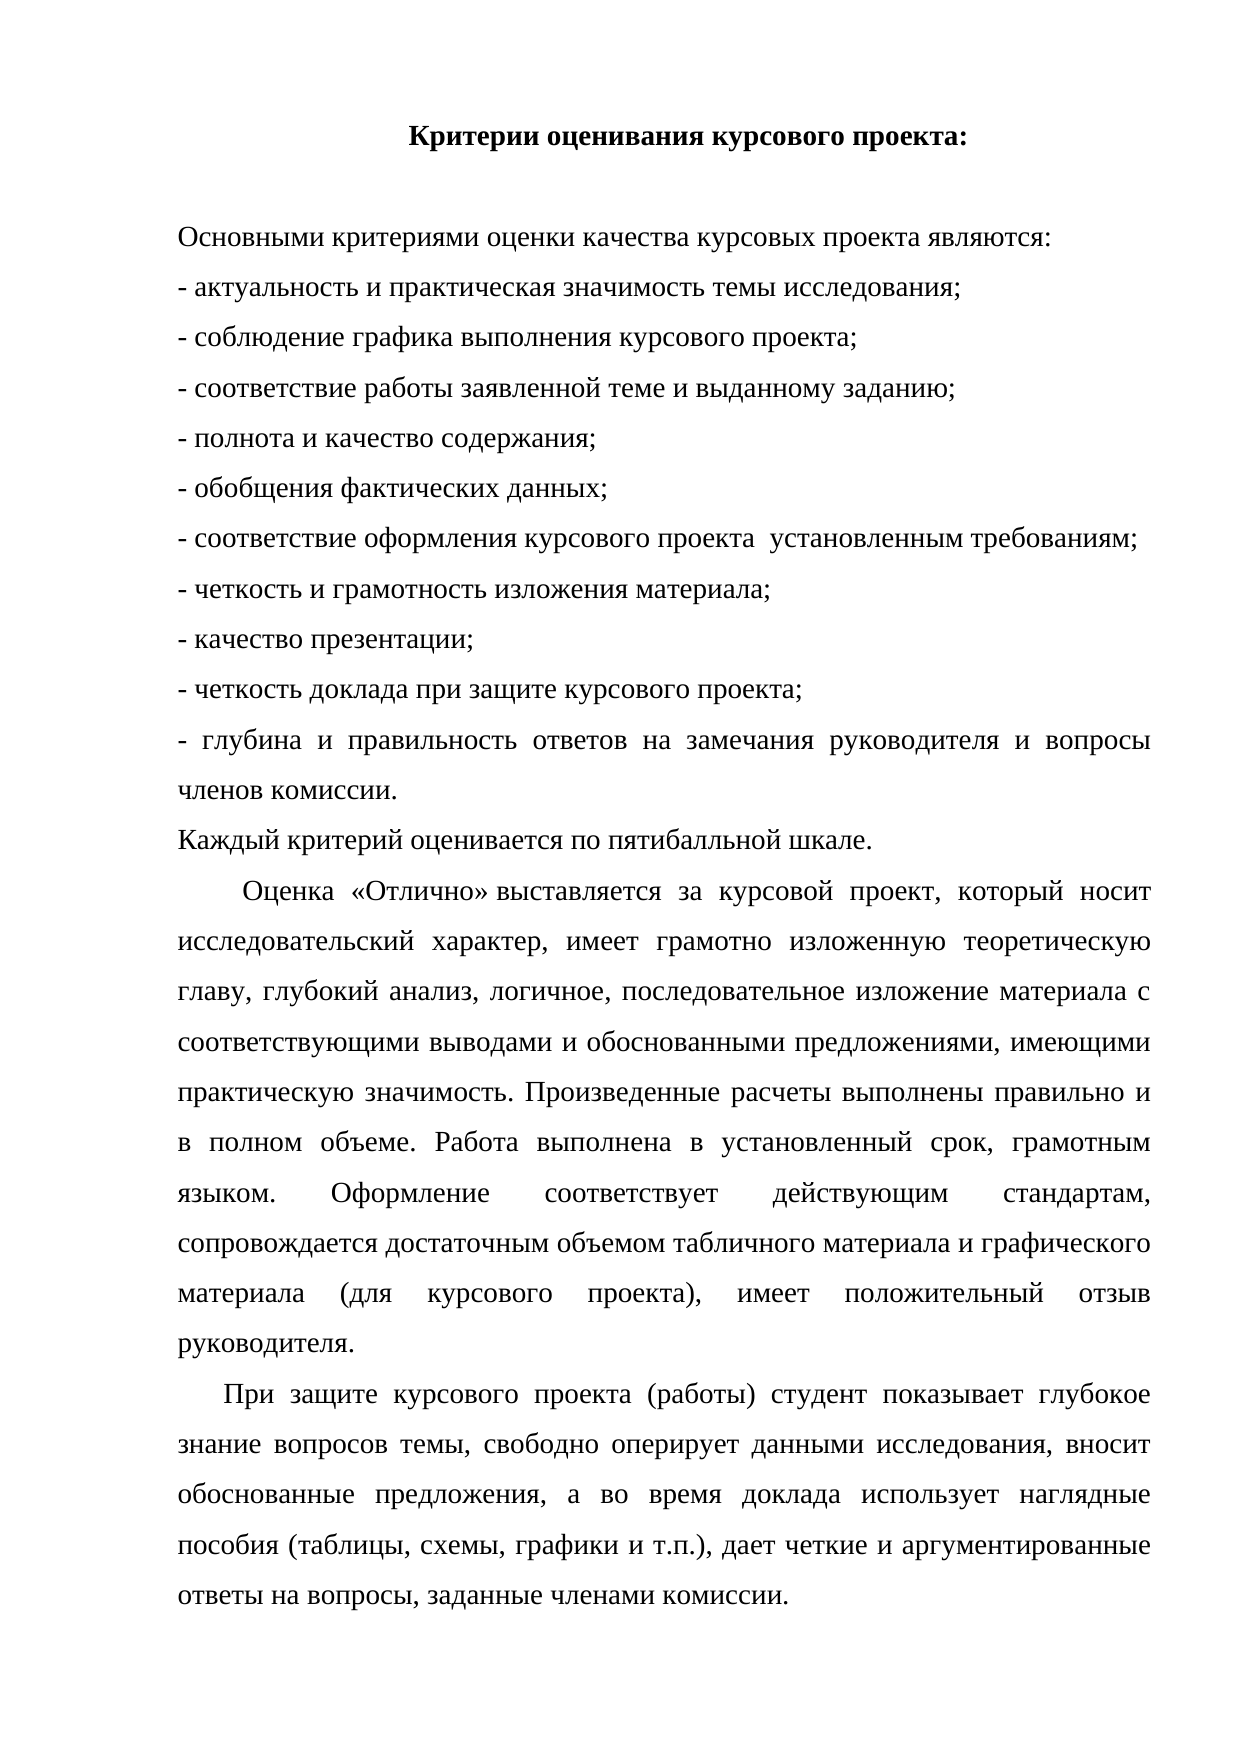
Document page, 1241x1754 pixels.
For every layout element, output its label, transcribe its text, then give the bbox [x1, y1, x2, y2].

text - качество презентации; [177, 621, 1152, 655]
text - соответствие работы заявленной теме и выданному заданию; [177, 370, 1152, 403]
text - глубина и правильность ответов на замечания руководителя и вопросы членов комиссии. [177, 722, 1152, 806]
text - соблюдение графика выполнения курсового проекта; [177, 319, 1152, 353]
text - актуальность и практическая значимость темы исследования; [177, 269, 1152, 303]
text - обобщения фактических данных; [177, 470, 1152, 504]
text Критерии оценивания курсового проекта: [192, 118, 1112, 152]
text - полнота и качество содержания; [177, 420, 1152, 453]
text - соответствие оформления курсового проекта установленным требованиям; [177, 521, 1152, 554]
text - четкость и грамотность изложения материала; [177, 571, 1152, 604]
text При защите курсового проекта (работы) студент показывает глубокое знание вопросов темы, свободно оперирует данными исследования, вносит обоснованные предложения, а во время доклада использует наглядные пособия (таблицы, схемы, графики и т.п.), дает четкие и аргументированные ответы на вопросы, заданные членами комиссии. [177, 1376, 1152, 1611]
text - четкость доклада при защите курсового проекта; [177, 672, 1152, 705]
text Каждый критерий оценивается по пятибалльной шкале. [177, 822, 1152, 856]
text Оценка «Отлично» выставляется за курсовой проект, который носит исследовательский характер, имеет грамотно изложенную теоретическую главу, глубокий анализ, логичное, последовательное изложение материала с соответствующими выводами и обоснованными предложениями, имеющими практическую значимость. Произведенные расчеты выполнены правильно и в полном объеме. Работа выполнена в установленный срок, грамотным языком. Оформление соответствует действующим стандартам, сопровождается достаточным объемом табличного материала и графического материала (для курсового проекта), имеет положительный отзыв руководителя. [177, 873, 1152, 1359]
text Основными критериями оценки качества курсовых проекта являются: [177, 219, 1152, 252]
